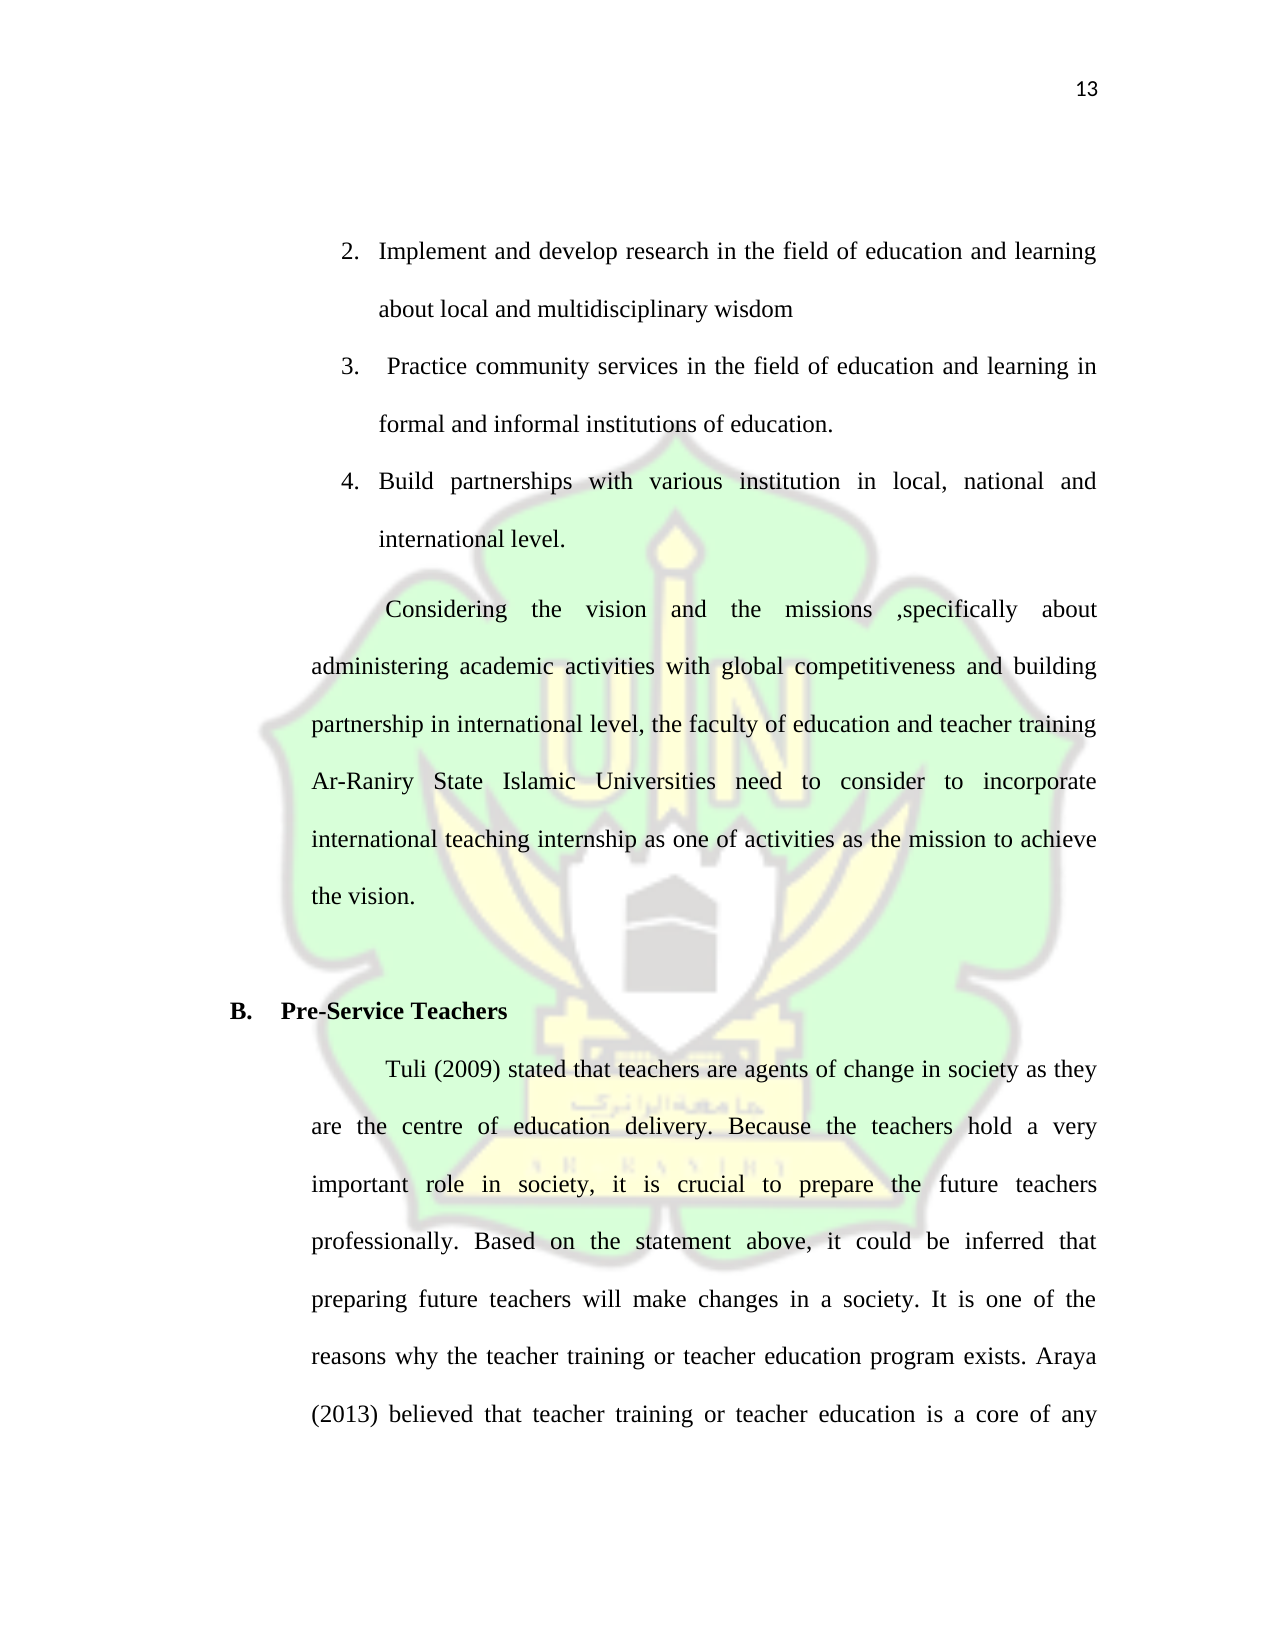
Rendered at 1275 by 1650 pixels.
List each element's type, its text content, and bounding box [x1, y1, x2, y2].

list Implement and develop research in the field of education and learning about local and multidisciplinary wisdom [341, 236, 1098, 322]
list Build partnerships with various institution in local, national and international level. [341, 466, 1098, 552]
list Pre-Service Teachers [229, 996, 1098, 1025]
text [311, 1054, 1098, 1427]
list Practice community services in the field of education and learning in formal and informal institutions of education. [341, 351, 1098, 437]
text Considering the vision and the missions ,specifically about administering academic activities with global competitiveness and building partnership in international level, the faculty of education and teacher training Ar-Raniry State Islamic Universities need to consider to incorporate international teaching internship as one of activities as the mission to achieve the vision. [311, 594, 1098, 910]
